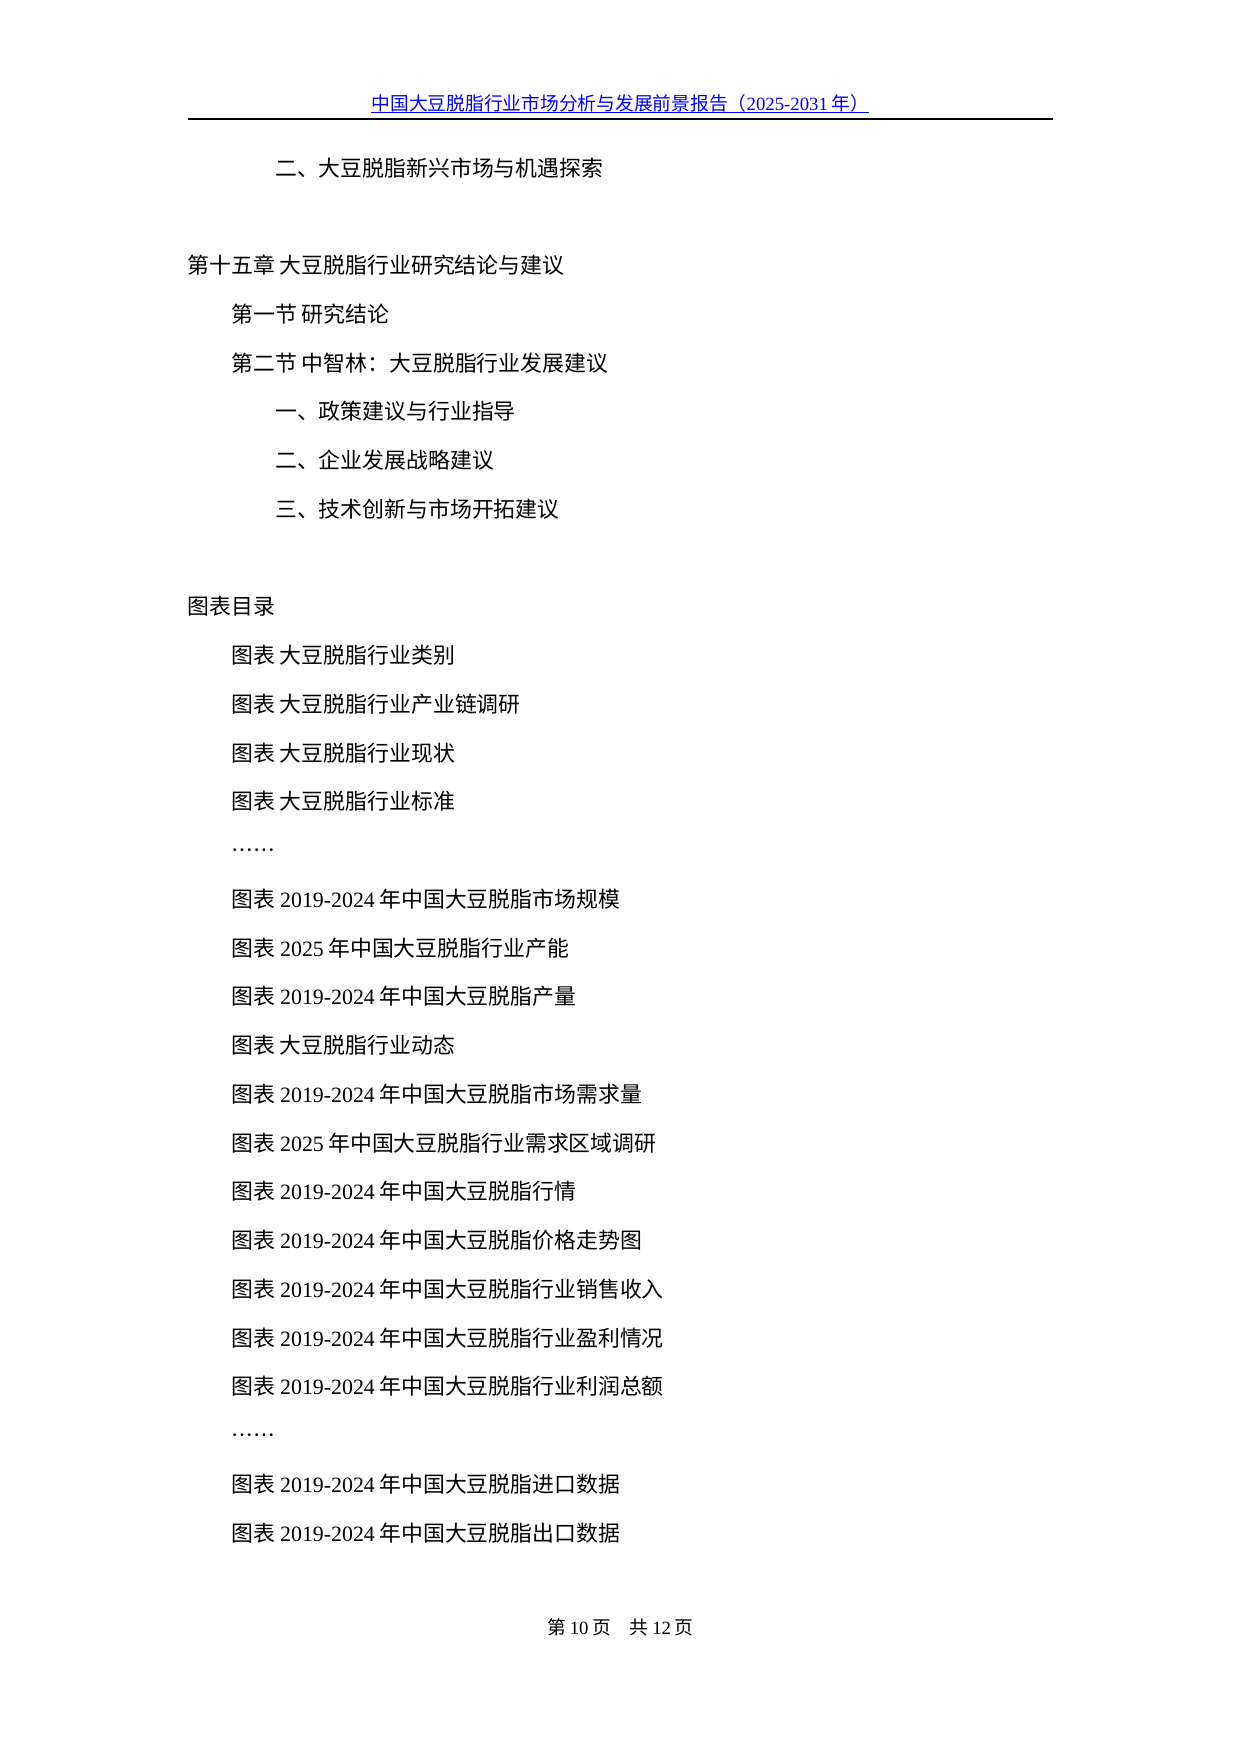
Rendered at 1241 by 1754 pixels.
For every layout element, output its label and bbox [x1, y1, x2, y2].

text [187, 150, 1053, 1548]
